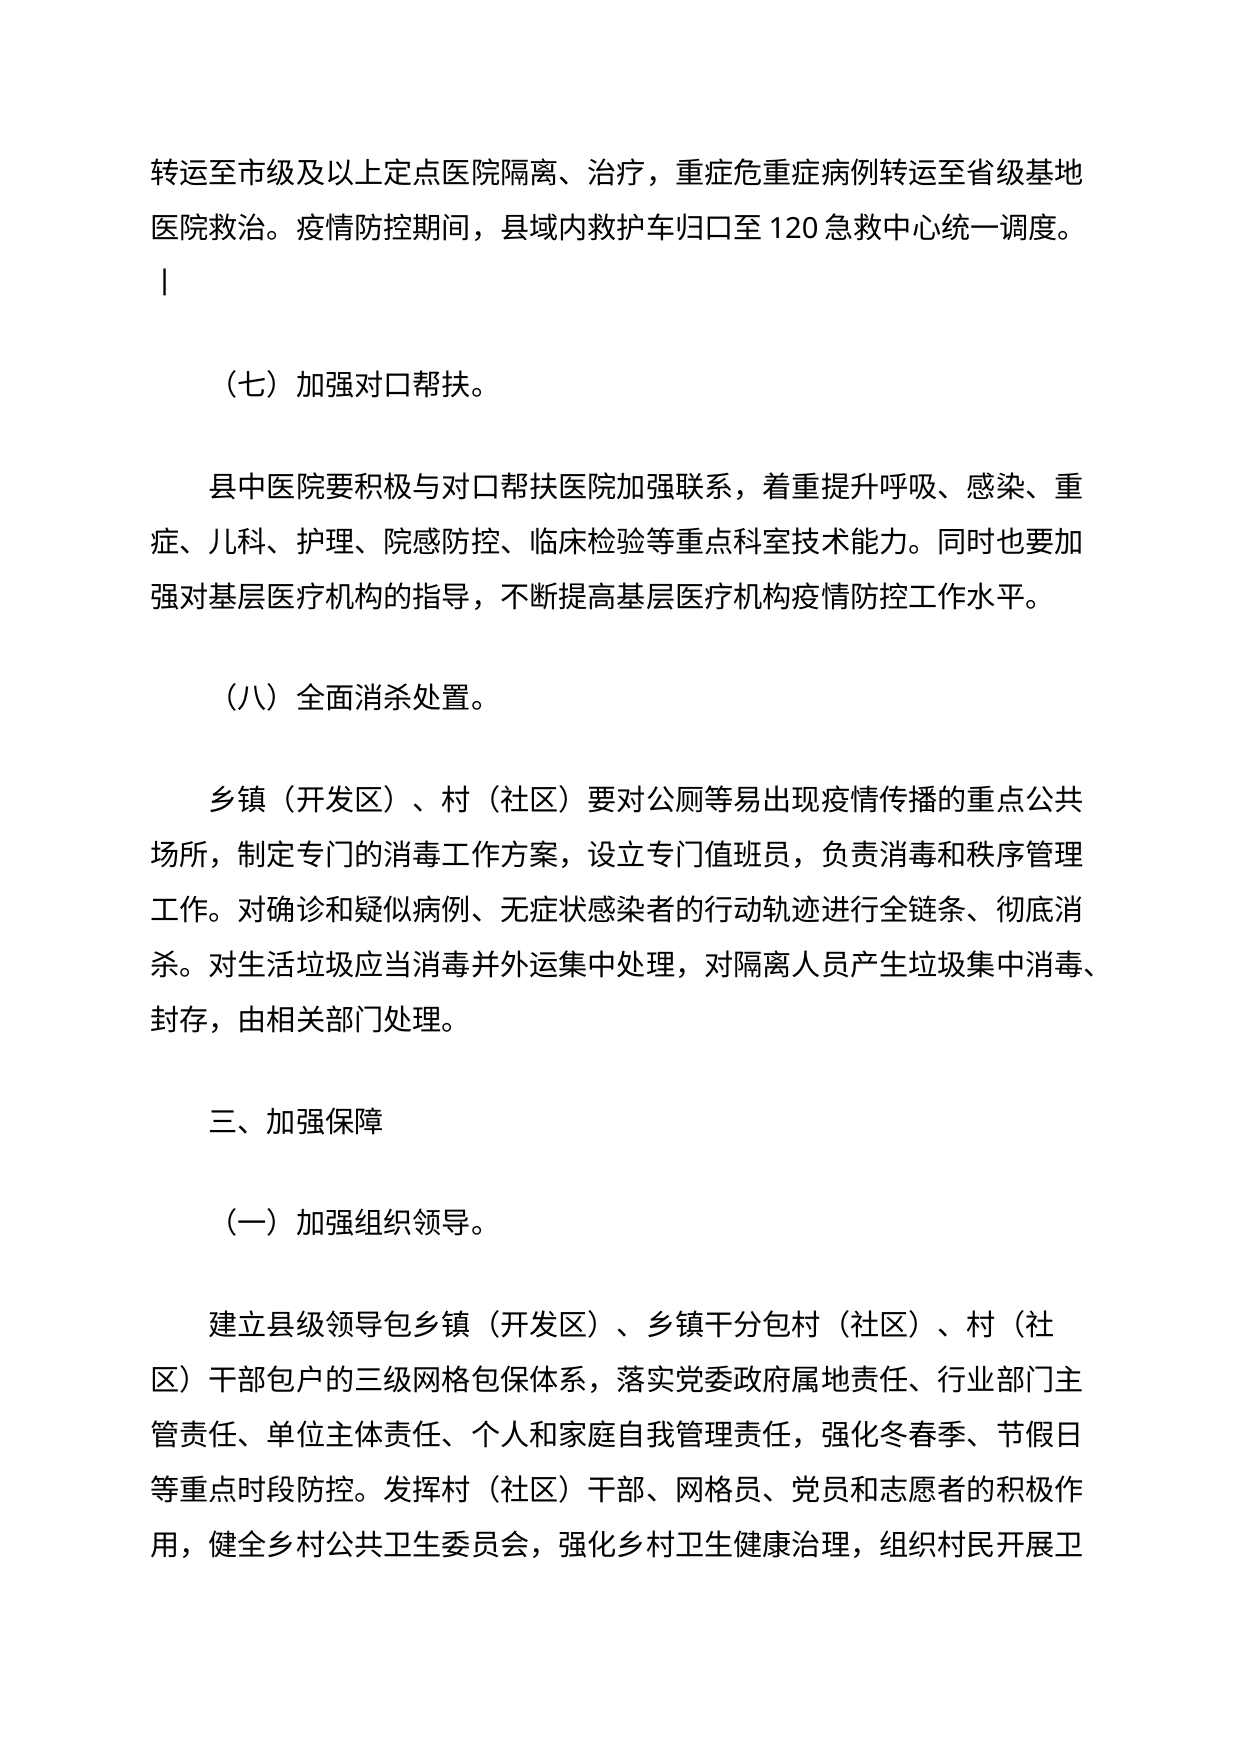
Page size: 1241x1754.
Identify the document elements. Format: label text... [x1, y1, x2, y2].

text （八）全面消杀处置。 [150, 675, 1090, 717]
text （七）加强对口帮扶。 [150, 362, 1090, 404]
text 三、加强保障 [150, 1098, 1090, 1140]
text （一）加强组织领导。 [150, 1200, 1090, 1242]
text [150, 1302, 1090, 1563]
text 乡镇（开发区）、村（社区）要对公厕等易出现疫情传播的重点公共场所，制定专门的消毒工作方案，设立专门值班员，负责消毒和秩序管理工作。对确诊和疑似病例、无症状感染者的行动轨迹进行全链条、彻底消杀。对生活垃圾应当消毒并外运集中处理，对隔离人员产生垃圾集中消毒、封存，由相关部门处理。 [150, 777, 1090, 1039]
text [150, 150, 1090, 302]
text 县中医院要积极与对口帮扶医院加强联系，着重提升呼吸、感染、重症、儿科、护理、院感防控、临床检验等重点科室技术能力。同时也要加强对基层医疗机构的指导，不断提高基层医疗机构疫情防控工作水平。 [150, 463, 1090, 616]
